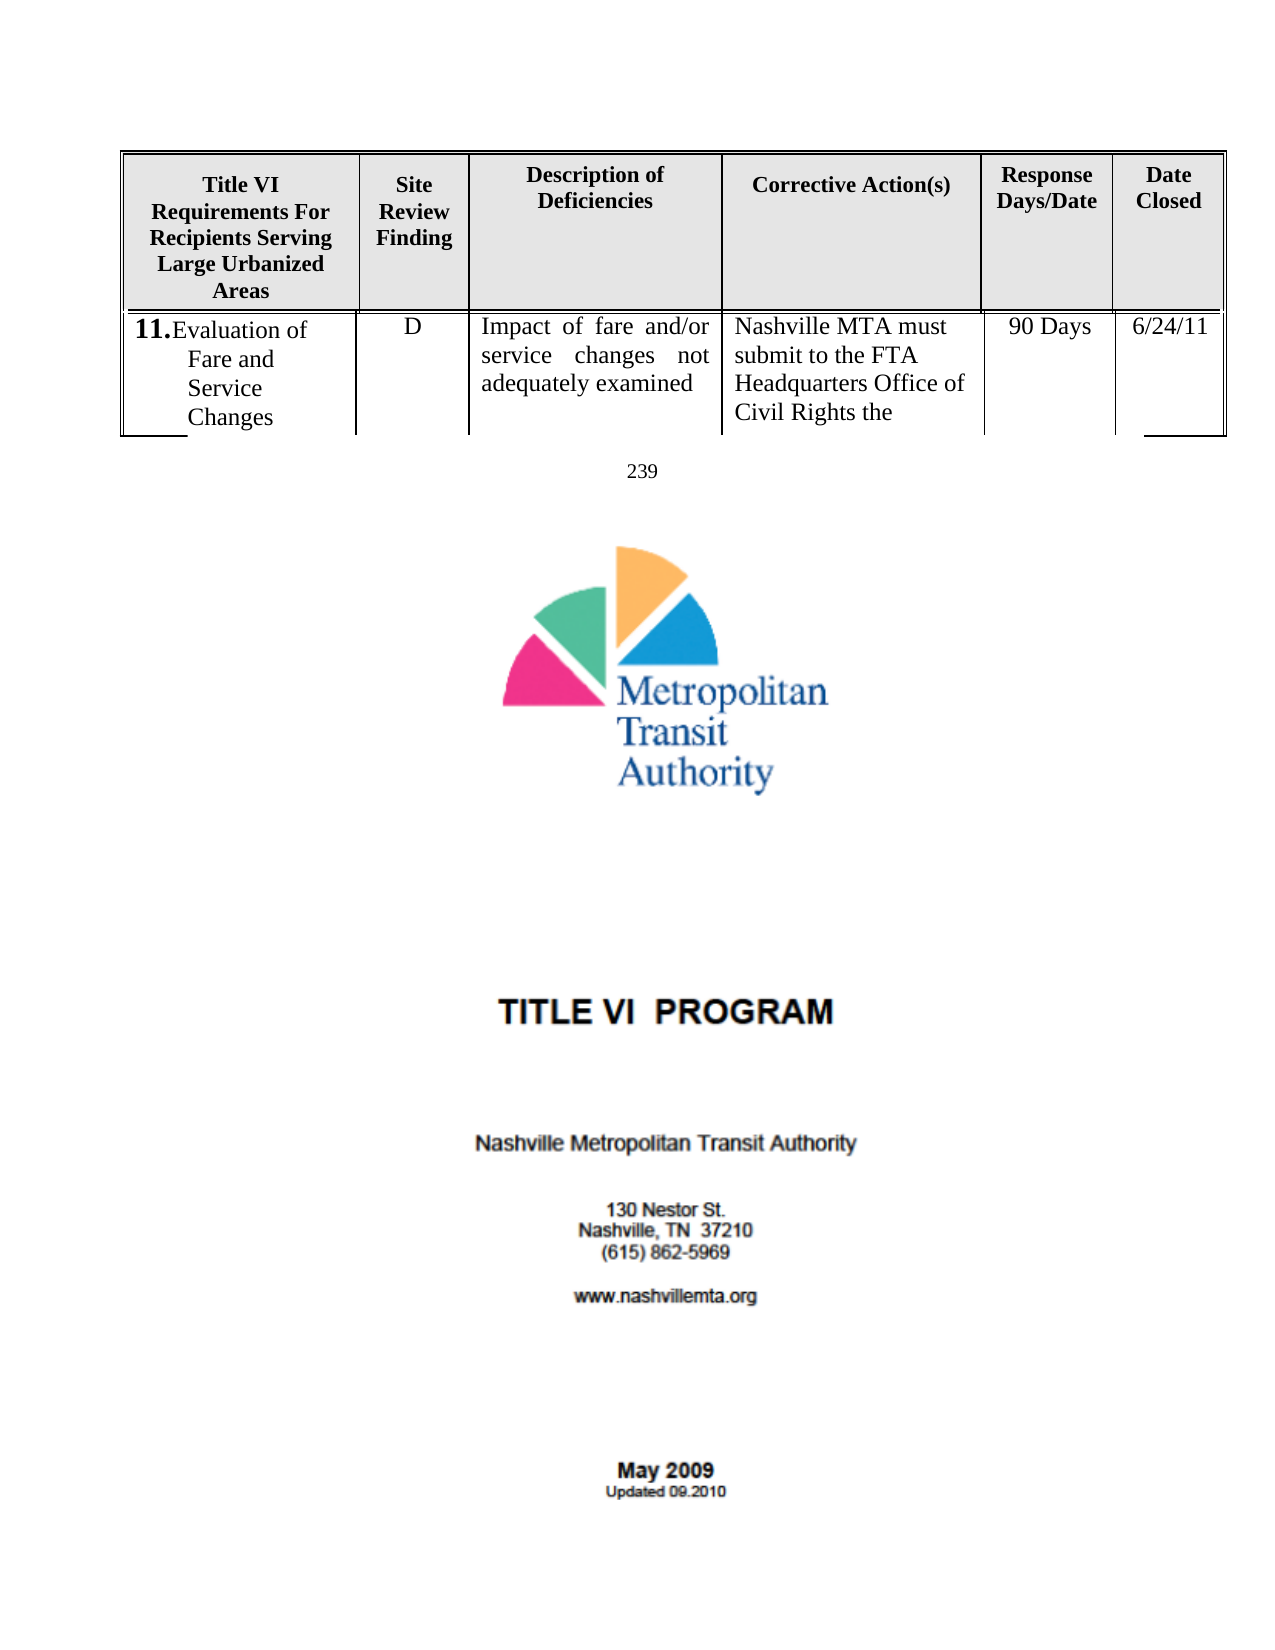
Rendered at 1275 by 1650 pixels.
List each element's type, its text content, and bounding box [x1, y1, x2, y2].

table_cell 6/24/11 [1116, 309, 1225, 435]
table_cell Impact of fare and/or service changes not adequately examined [470, 314, 721, 435]
table_header Description of Deficiencies [470, 155, 721, 309]
table_cell D [357, 314, 468, 435]
table_header Corrective Action(s) [723, 155, 980, 309]
table_header Response Days/Date [982, 155, 1112, 309]
table_cell Evaluation of Fare and Service Changes [122, 309, 355, 435]
table_cell 90 Days [985, 314, 1115, 435]
table_header Site Review Finding [360, 155, 468, 309]
table_cell Nashville MTA must submit to the FTA Headquarters Office of Civil Rights the following: A Title VI evaluation of its most recent service changes per FTA Circular 4702.1A, V.4, and Documentation that it has developed procedures for evaluating fare and service changes per FTA Circular 4702.1A, V.4, including a process for comparative analyses of proposed service and fare changes and maps of affected routes. [723, 314, 984, 435]
table_header Date Closed [1113, 155, 1223, 309]
table_header Title VI Requirements For Recipients Serving Large Urbanized Areas [124, 155, 359, 309]
